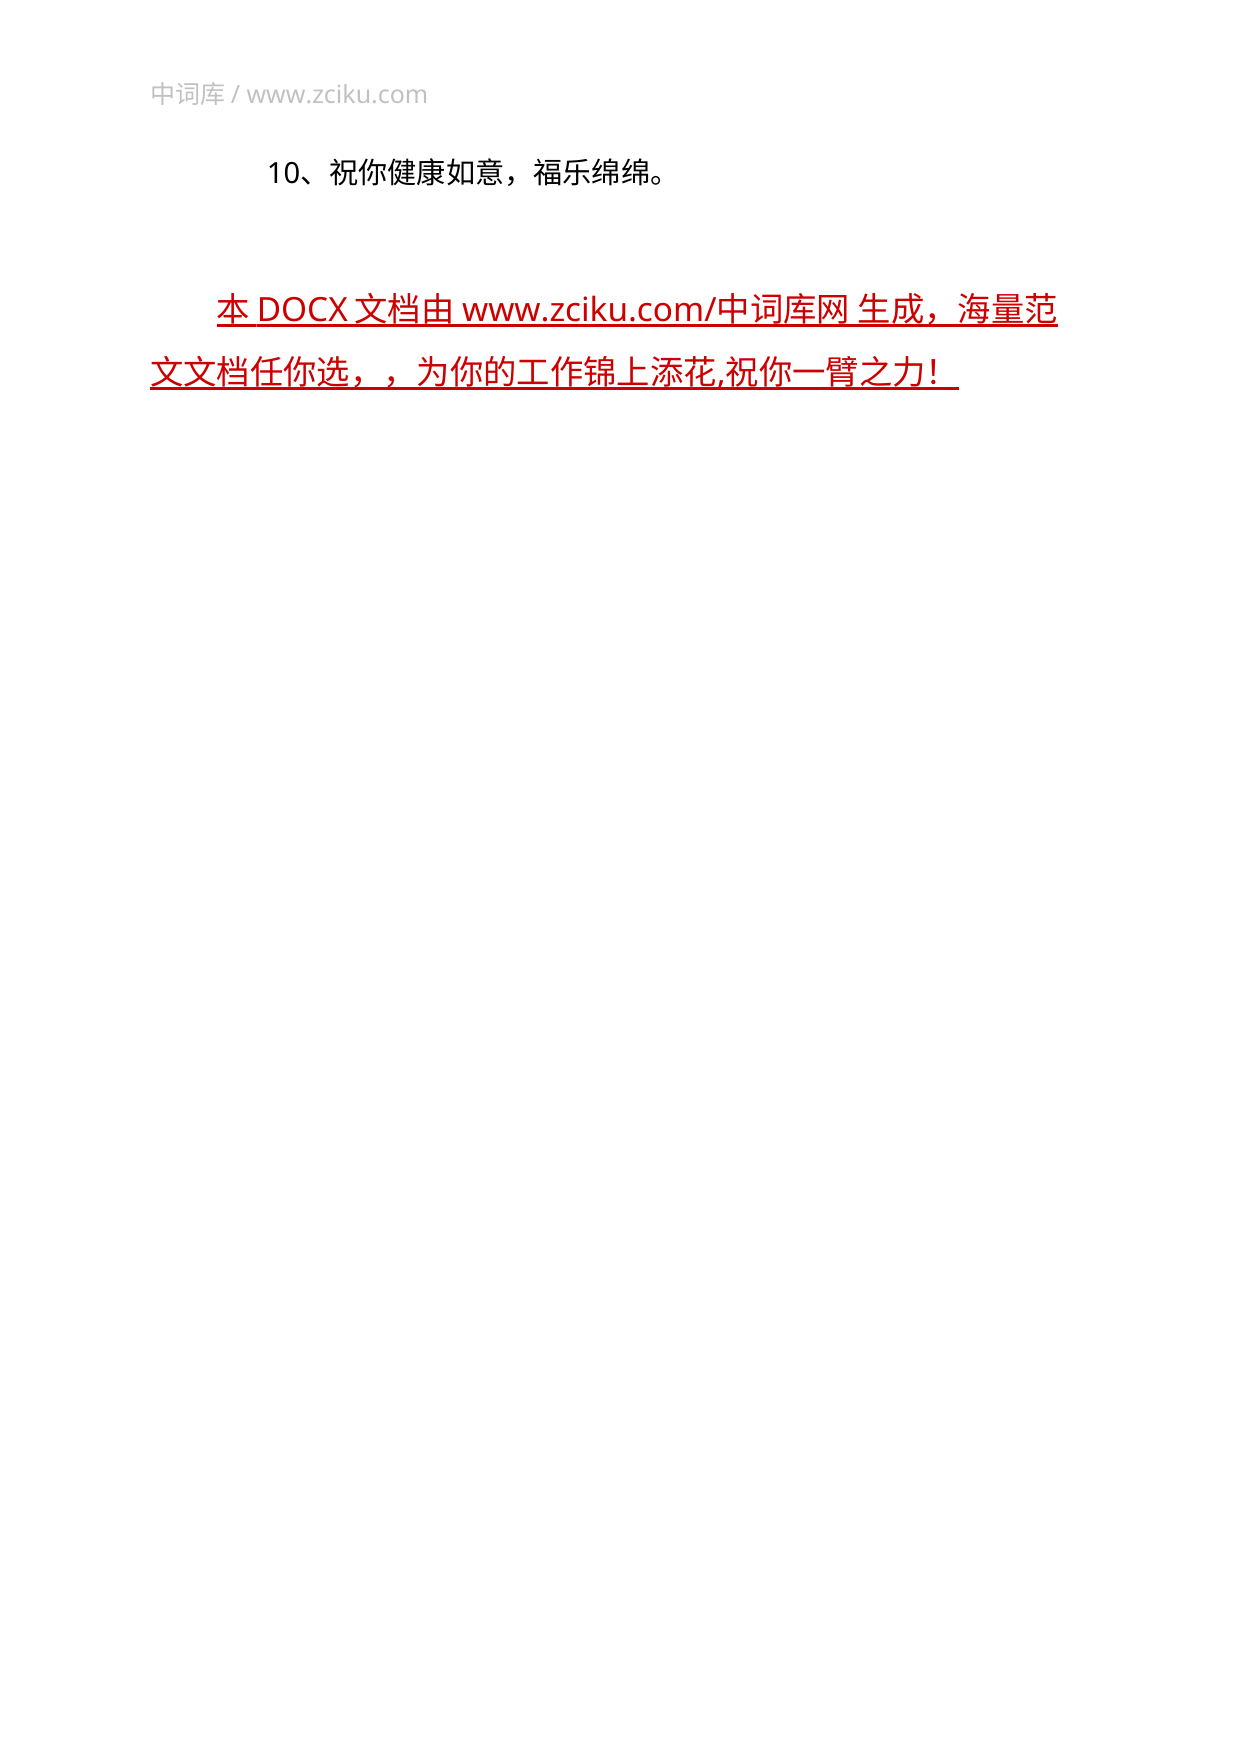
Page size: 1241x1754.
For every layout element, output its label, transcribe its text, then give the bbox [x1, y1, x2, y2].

text 本DOCX文档由 www.zciku.com/中词库网 生成，海量范文文档任你选，，为你的工作锦上添花,祝你一臂之力！ [150, 283, 1090, 394]
text 10、祝你健康如意，福乐绵绵。 [150, 150, 1090, 192]
